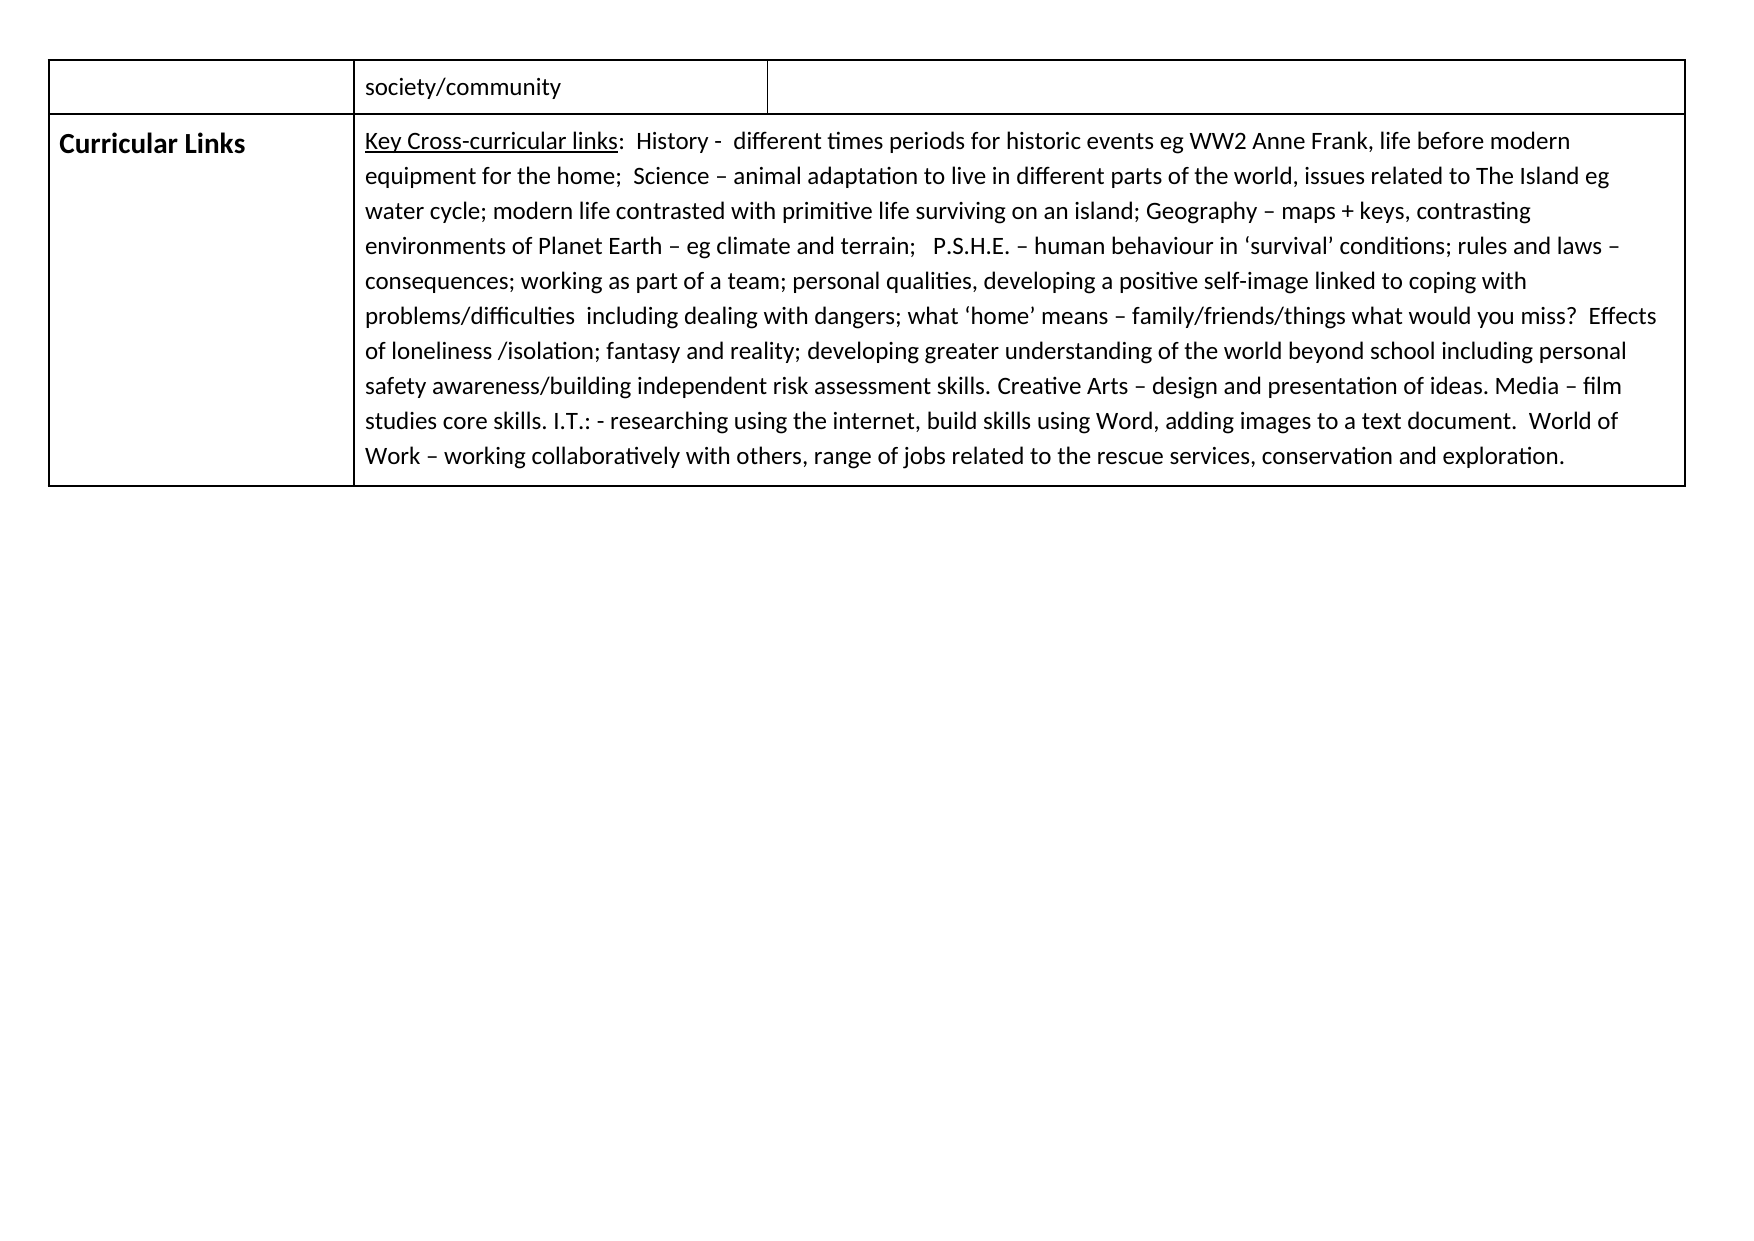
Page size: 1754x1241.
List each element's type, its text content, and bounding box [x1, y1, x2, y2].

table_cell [50, 61, 353, 112]
table_cell Curricular Links [50, 115, 353, 485]
table_cell Key Cross-curricular links: History - different times periods for historic events eg WW2 Anne Frank, life before modern equipment for the home; Science – animal adaptation to live in different parts of the world, issues related to The Island eg water cycle; modern life contrasted with primitive life surviving on an island; Geography – maps + keys, contrasting environments of Planet Earth – eg climate and terrain; P.S.H.E. – human behaviour in ‘survival’ conditions; rules and laws – consequences; working as part of a team; personal qualities, developing a positive self-image linked to coping with problems/difficulties including dealing with dangers; what ‘home’ means – family/friends/things what would you miss? Effects of loneliness /isolation; fantasy and reality; developing greater understanding of the world beyond school including personal safety awareness/building independent risk assessment skills. Creative Arts – design and presentation of ideas. Media – film studies core skills. I.T.: - researching using the internet, build skills using Word, adding images to a text document. World of Work – working collaboratively with others, range of jobs related to the rescue services, conservation and exploration. [355, 115, 1684, 485]
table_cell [355, 61, 767, 112]
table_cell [768, 61, 1684, 112]
